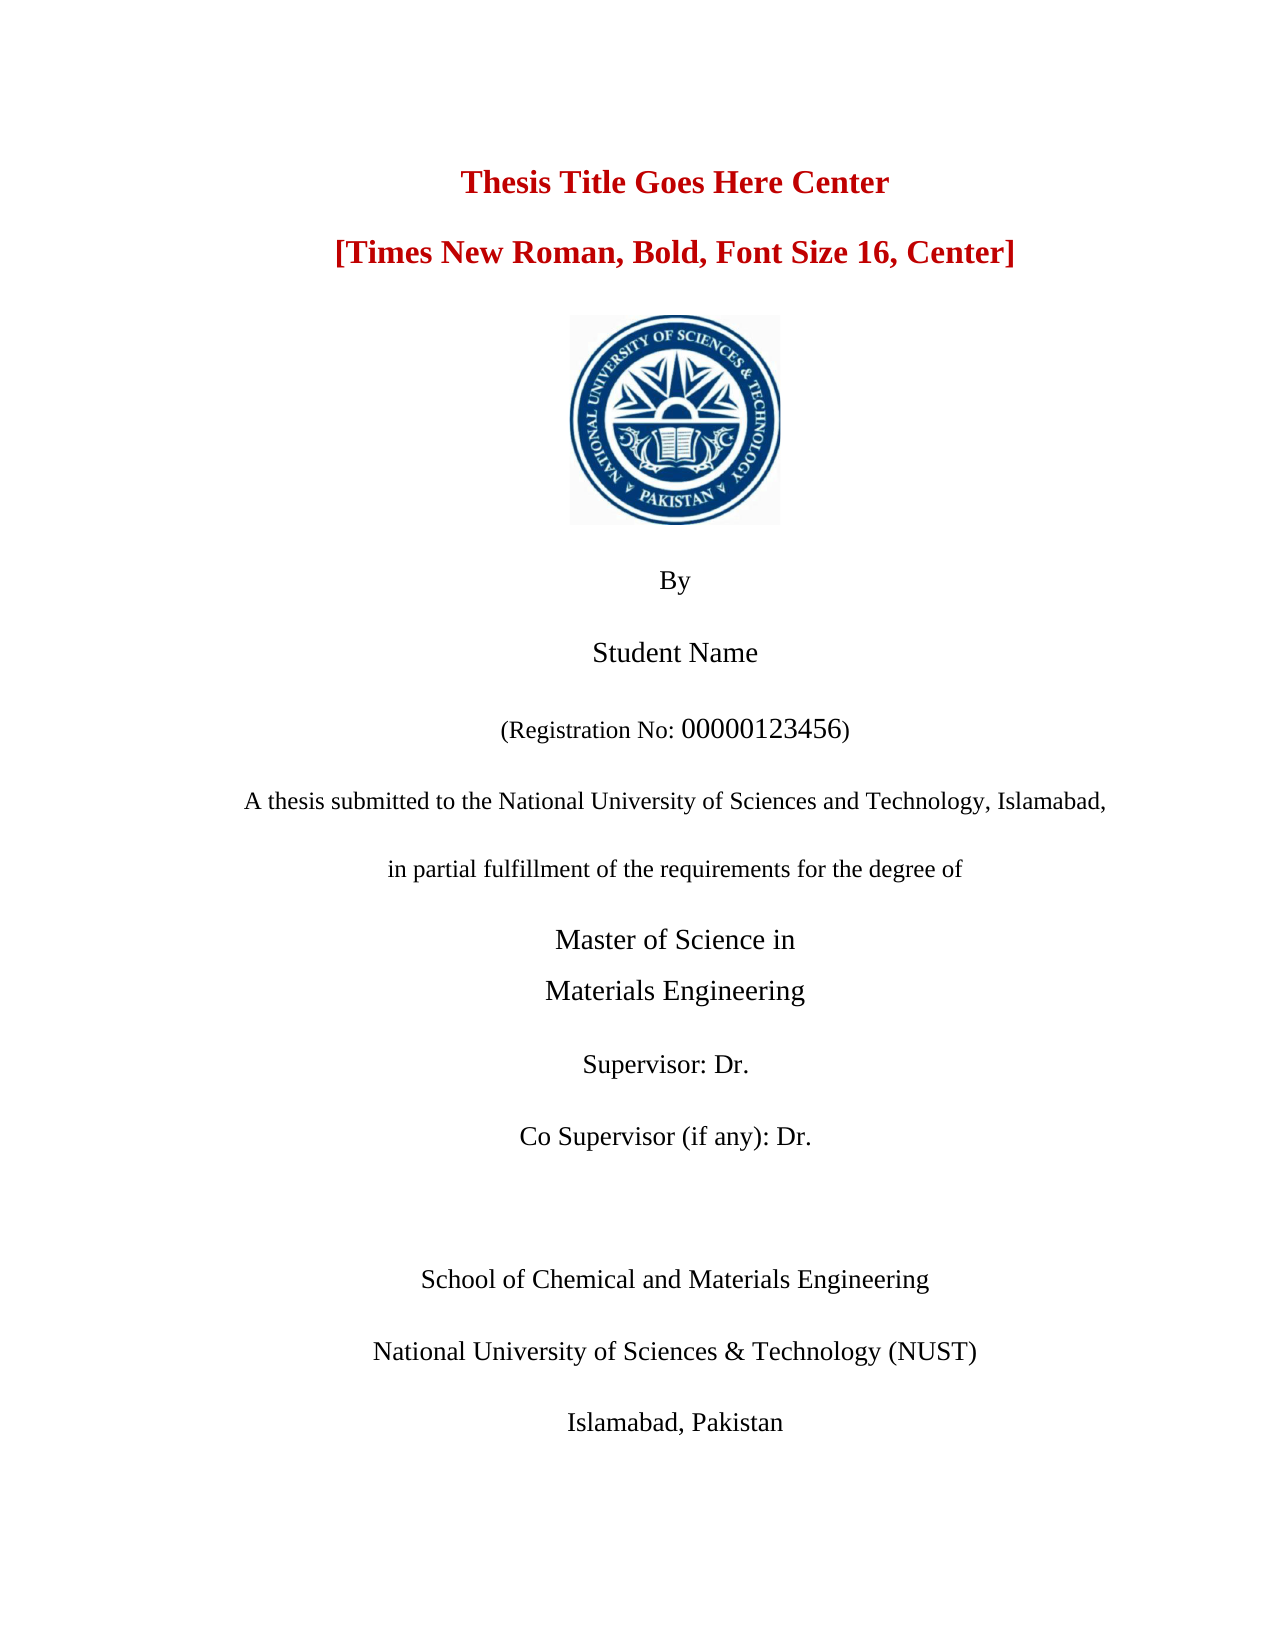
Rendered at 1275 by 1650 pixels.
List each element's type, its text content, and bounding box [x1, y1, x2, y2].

text National University of Sciences & Technology (NUST) [225, 1334, 1125, 1366]
text Master of Science in Materials Engineering [225, 922, 1125, 1006]
text Student Name [225, 635, 1125, 669]
text Supervisor: Dr. [206, 1048, 1125, 1079]
text Thesis Title Goes Here Center [225, 162, 1125, 201]
text School of Chemical and Materials Engineering [225, 1263, 1125, 1294]
text (Registration No: 00000123456) [225, 711, 1125, 744]
text By [225, 564, 1125, 595]
text A thesis submitted to the National University of Sciences and Technology, Islamabad, [225, 786, 1125, 815]
text in partial fulfillment of the requirements for the degree of [225, 854, 1125, 883]
text [Times New Roman, Bold, Font Size 16, Center] [225, 232, 1125, 271]
text Islamabad, Pakistan [225, 1406, 1125, 1437]
text Co Supervisor (if any): Dr. [206, 1119, 1125, 1151]
